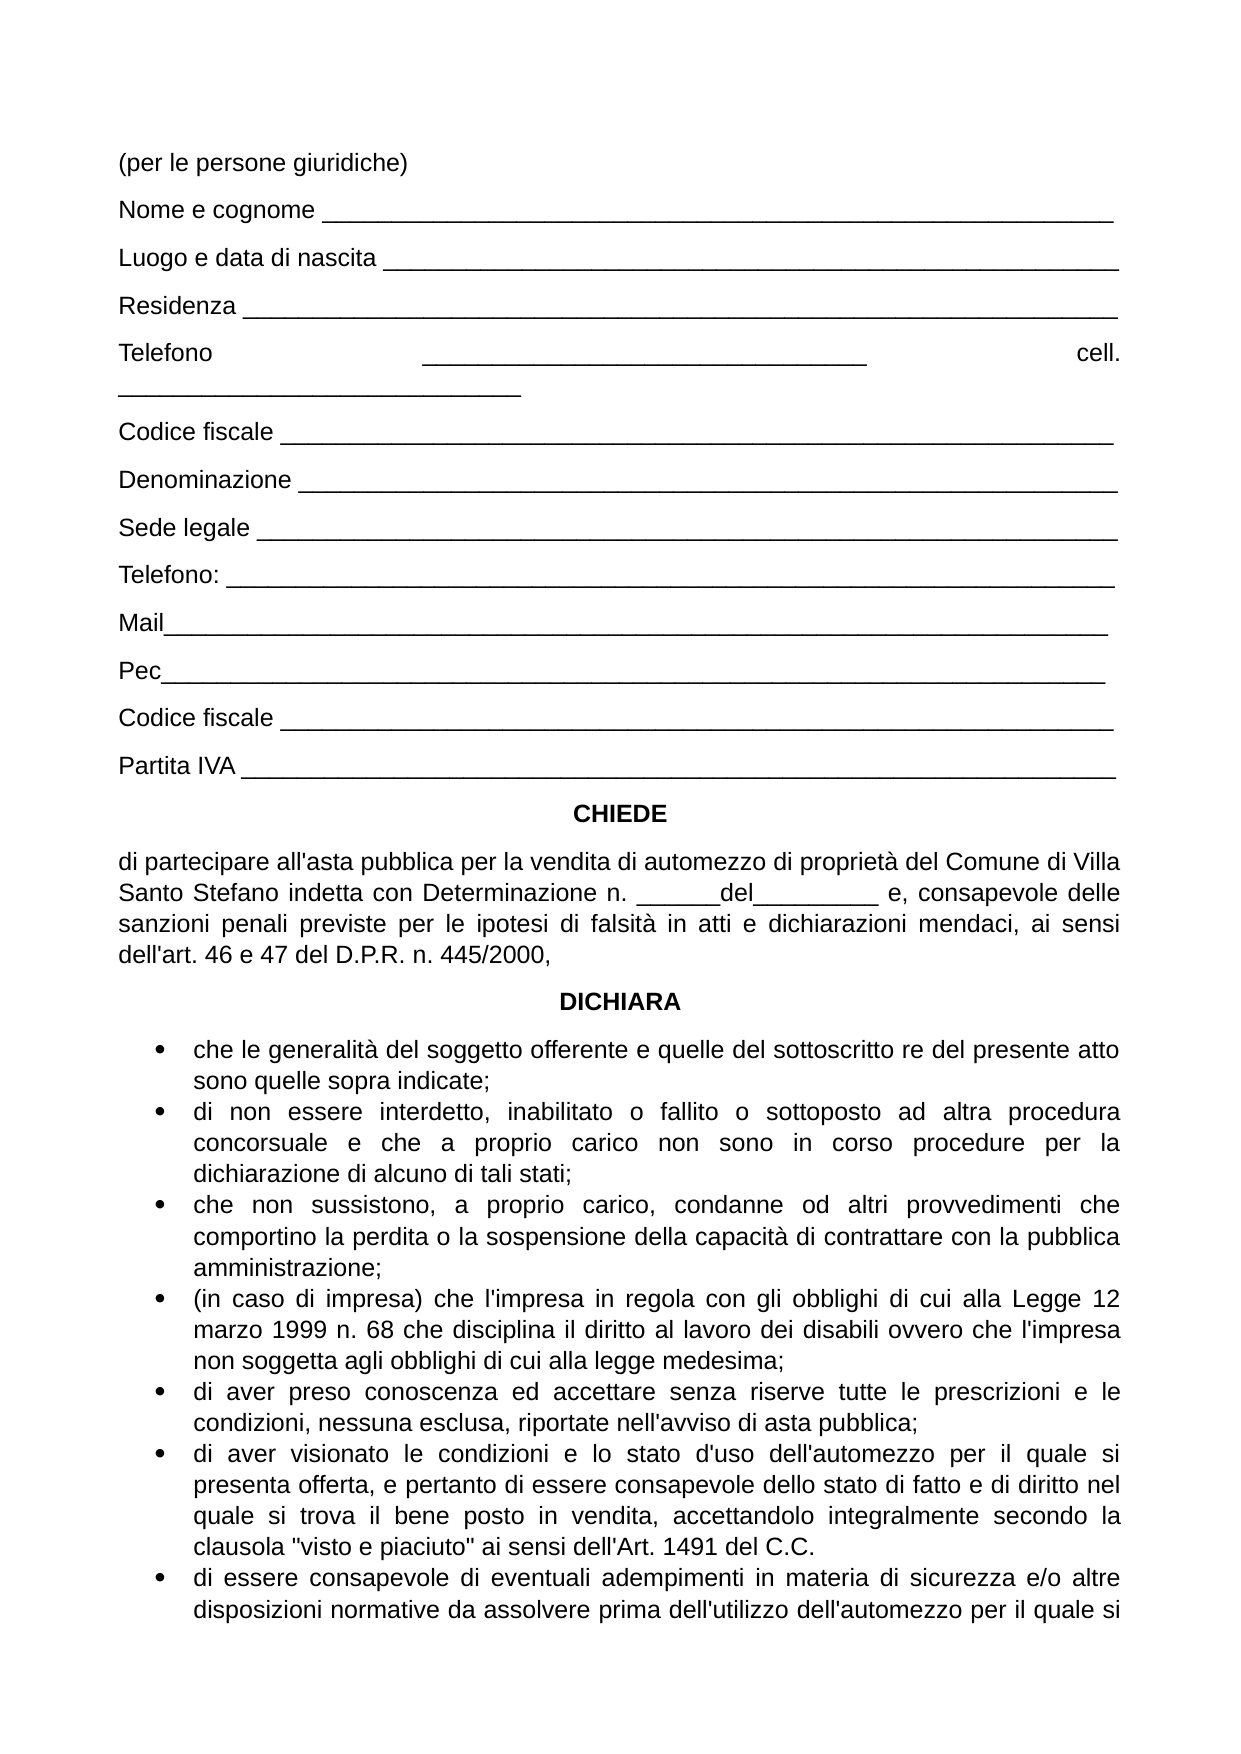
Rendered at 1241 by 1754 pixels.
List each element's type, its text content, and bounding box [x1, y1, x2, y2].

text Partita IVA _______________________________________________________________ [118, 751, 1122, 780]
text Sede legale ______________________________________________________________ [118, 513, 1122, 541]
text Pec____________________________________________________________________ [118, 656, 1122, 684]
text di partecipare all'asta pubblica per la vendita di automezzo di proprietà del Comune di Villa Santo Stefano indetta con Determinazione n. ______del_________ e, consapevole delle sanzioni penali previste per le ipotesi di falsità in atti e dichiarazioni mendaci, ai sensi dell'art. 46 e 47 del D.P.R. n. 445/2000, [118, 847, 1122, 968]
text Mail____________________________________________________________________ [118, 608, 1122, 637]
text (per le persone giuridiche) [118, 148, 1122, 176]
text DICHIARA [118, 987, 1122, 1016]
text Codice fiscale ____________________________________________________________ [118, 417, 1122, 446]
text Residenza _______________________________________________________________ [118, 291, 1122, 319]
text Nome e cognome _________________________________________________________ [118, 195, 1122, 224]
list di aver visionato le condizioni e lo stato d'uso dell'automezzo per il quale si presenta offerta, e pertanto di essere consapevole dello stato di fatto e di diritto nel quale si trova il bene posto in vendita, accettandolo integralmente secondo la clausola "visto e piaciuto" ai sensi dell'Art. 1491 del C.C. [156, 1439, 1122, 1561]
text Codice fiscale ____________________________________________________________ [118, 703, 1122, 732]
text Luogo e data di nascita _____________________________________________________ [118, 243, 1122, 272]
list che non sussistono, a proprio carico, condanne od altri provvedimenti che comportino la perdita o la sospensione della capacità di contrattare con la pubblica amministrazione; [156, 1191, 1122, 1281]
list di aver preso conoscenza ed accettare senza riserve tutte le prescrizioni e le condizioni, nessuna esclusa, riportate nell'avviso di asta pubblica; [156, 1377, 1122, 1437]
list che le generalità del soggetto offerente e quelle del sottoscritto re del presente atto sono quelle sopra indicate; [156, 1035, 1122, 1095]
text Telefono: ________________________________________________________________ [118, 560, 1122, 589]
list (in caso di impresa) che l'impresa in regola con gli obblighi di cui alla Legge 12 marzo 1999 n. 68 che disciplina il diritto al lavoro dei disabili ovvero che l'impresa non soggetta agli obblighi di cui alla legge medesima; [156, 1284, 1122, 1375]
text CHIEDE [118, 799, 1122, 828]
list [156, 1563, 1122, 1623]
text Denominazione ___________________________________________________________ [118, 465, 1122, 494]
list di non essere interdetto, inabilitato o fallito o sottoposto ad altra procedura concorsuale e che a proprio carico non sono in corso procedure per la dichiarazione di alcuno di tali stati; [156, 1097, 1122, 1188]
text Telefono ________________________________ cell. _____________________________ [118, 338, 1122, 398]
